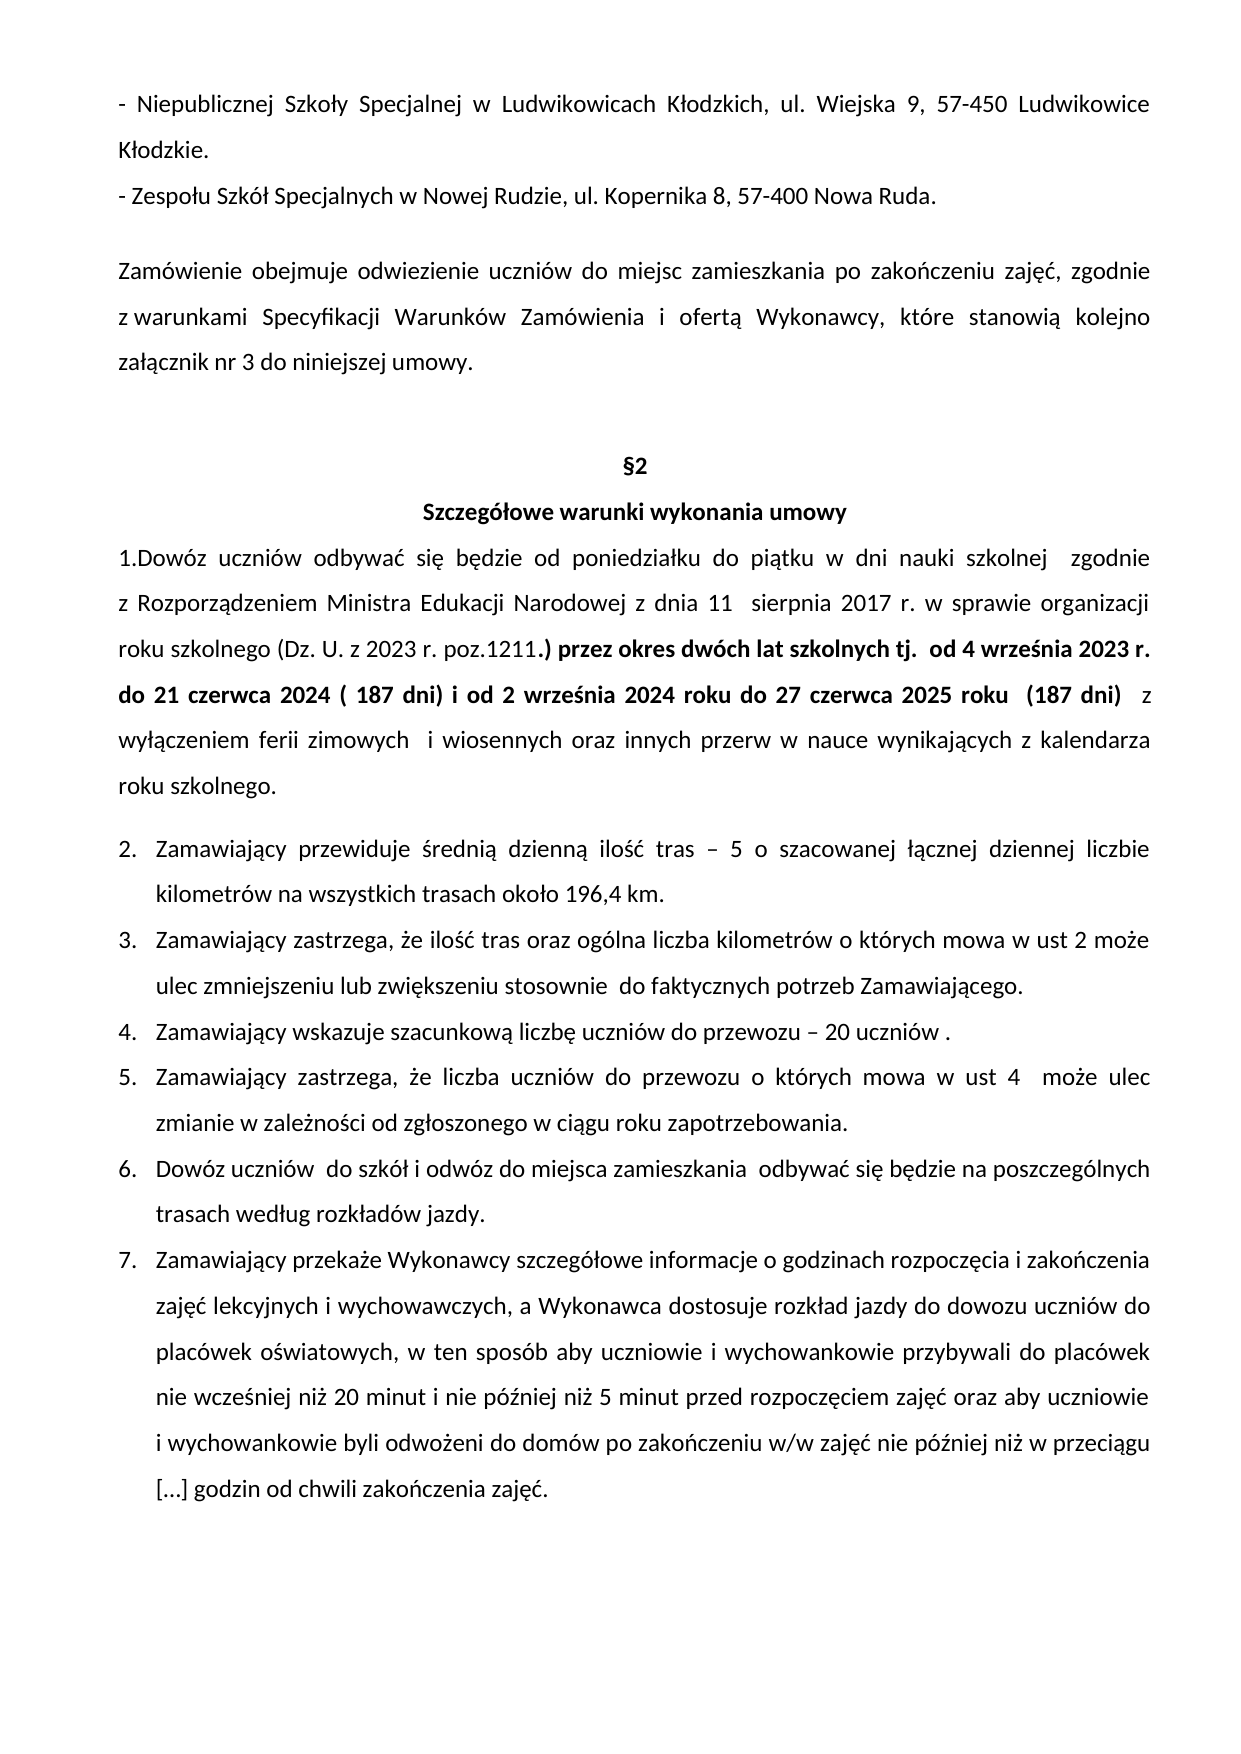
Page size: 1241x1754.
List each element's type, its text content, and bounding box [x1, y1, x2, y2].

list Zamawiający wskazuje szacunkową liczbę uczniów do przewozu – 20 uczniów . [118, 1016, 1152, 1046]
list Zamawiający zastrzega, że liczba uczniów do przewozu o których mowa w ust 4 może ulec zmianie w zależności od zgłoszonego w ciągu roku zapotrzebowania. [118, 1061, 1152, 1138]
text Zamówienie obejmuje odwiezienie uczniów do miejsc zamieszkania po zakończeniu zajęć, zgodnie z warunkami Specyfikacji Warunków Zamówienia i ofertą Wykonawcy, które stanowią kolejno załącznik nr 3 do niniejszej umowy. [118, 255, 1152, 377]
text - Zespołu Szkół Specjalnych w Nowej Rudzie, ul. Kopernika 8, 57-400 Nowa Ruda. [118, 180, 1152, 211]
text - Niepublicznej Szkoły Specjalnej w Ludwikowicach Kłodzkich, ul. Wiejska 9, 57-450 Ludwikowice Kłodzkie. [118, 89, 1152, 165]
text Szczegółowe warunki wykonania umowy [118, 496, 1152, 527]
list Zamawiający przewiduje średnią dzienną ilość tras – 5 o szacowanej łącznej dziennej liczbie kilometrów na wszystkich trasach około 196,4 km. [118, 833, 1152, 909]
text 1.Dowóz uczniów odbywać się będzie od poniedziałku do piątku w dni nauki szkolnej zgodnie z Rozporządzeniem Ministra Edukacji Narodowej z dnia 11 sierpnia 2017 r. w sprawie organizacji roku szkolnego (Dz. U. z 2023 r. poz.1211.) przez okres dwóch lat szkolnych tj. od 4 września 2023 r. do 21 czerwca 2024 ( 187 dni) i od 2 września 2024 roku do 27 czerwca 2025 roku (187 dni) z wyłączeniem ferii zimowych i wiosennych oraz innych przerw w nauce wynikających z kalendarza roku szkolnego. [118, 542, 1152, 801]
list Dowóz uczniów do szkół i odwóz do miejsca zamieszkania odbywać się będzie na poszczególnych trasach według rozkładów jazdy. [118, 1153, 1152, 1229]
text §2 [118, 450, 1152, 481]
list Zamawiający zastrzega, że ilość tras oraz ogólna liczba kilometrów o których mowa w ust 2 może ulec zmniejszeniu lub zwiększeniu stosownie do faktycznych potrzeb Zamawiającego. [118, 924, 1152, 1001]
list Zamawiający przekaże Wykonawcy szczegółowe informacje o godzinach rozpoczęcia i zakończenia zajęć lekcyjnych i wychowawczych, a Wykonawca dostosuje rozkład jazdy do dowozu uczniów do placówek oświatowych, w ten sposób aby uczniowie i wychowankowie przybywali do placówek nie wcześniej niż 20 minut i nie później niż 5 minut przed rozpoczęciem zajęć oraz aby uczniowie i wychowankowie byli odwożeni do domów po zakończeniu w/w zajęć nie później niż w przeciągu […] godzin od chwili zakończenia zajęć. [118, 1244, 1152, 1503]
